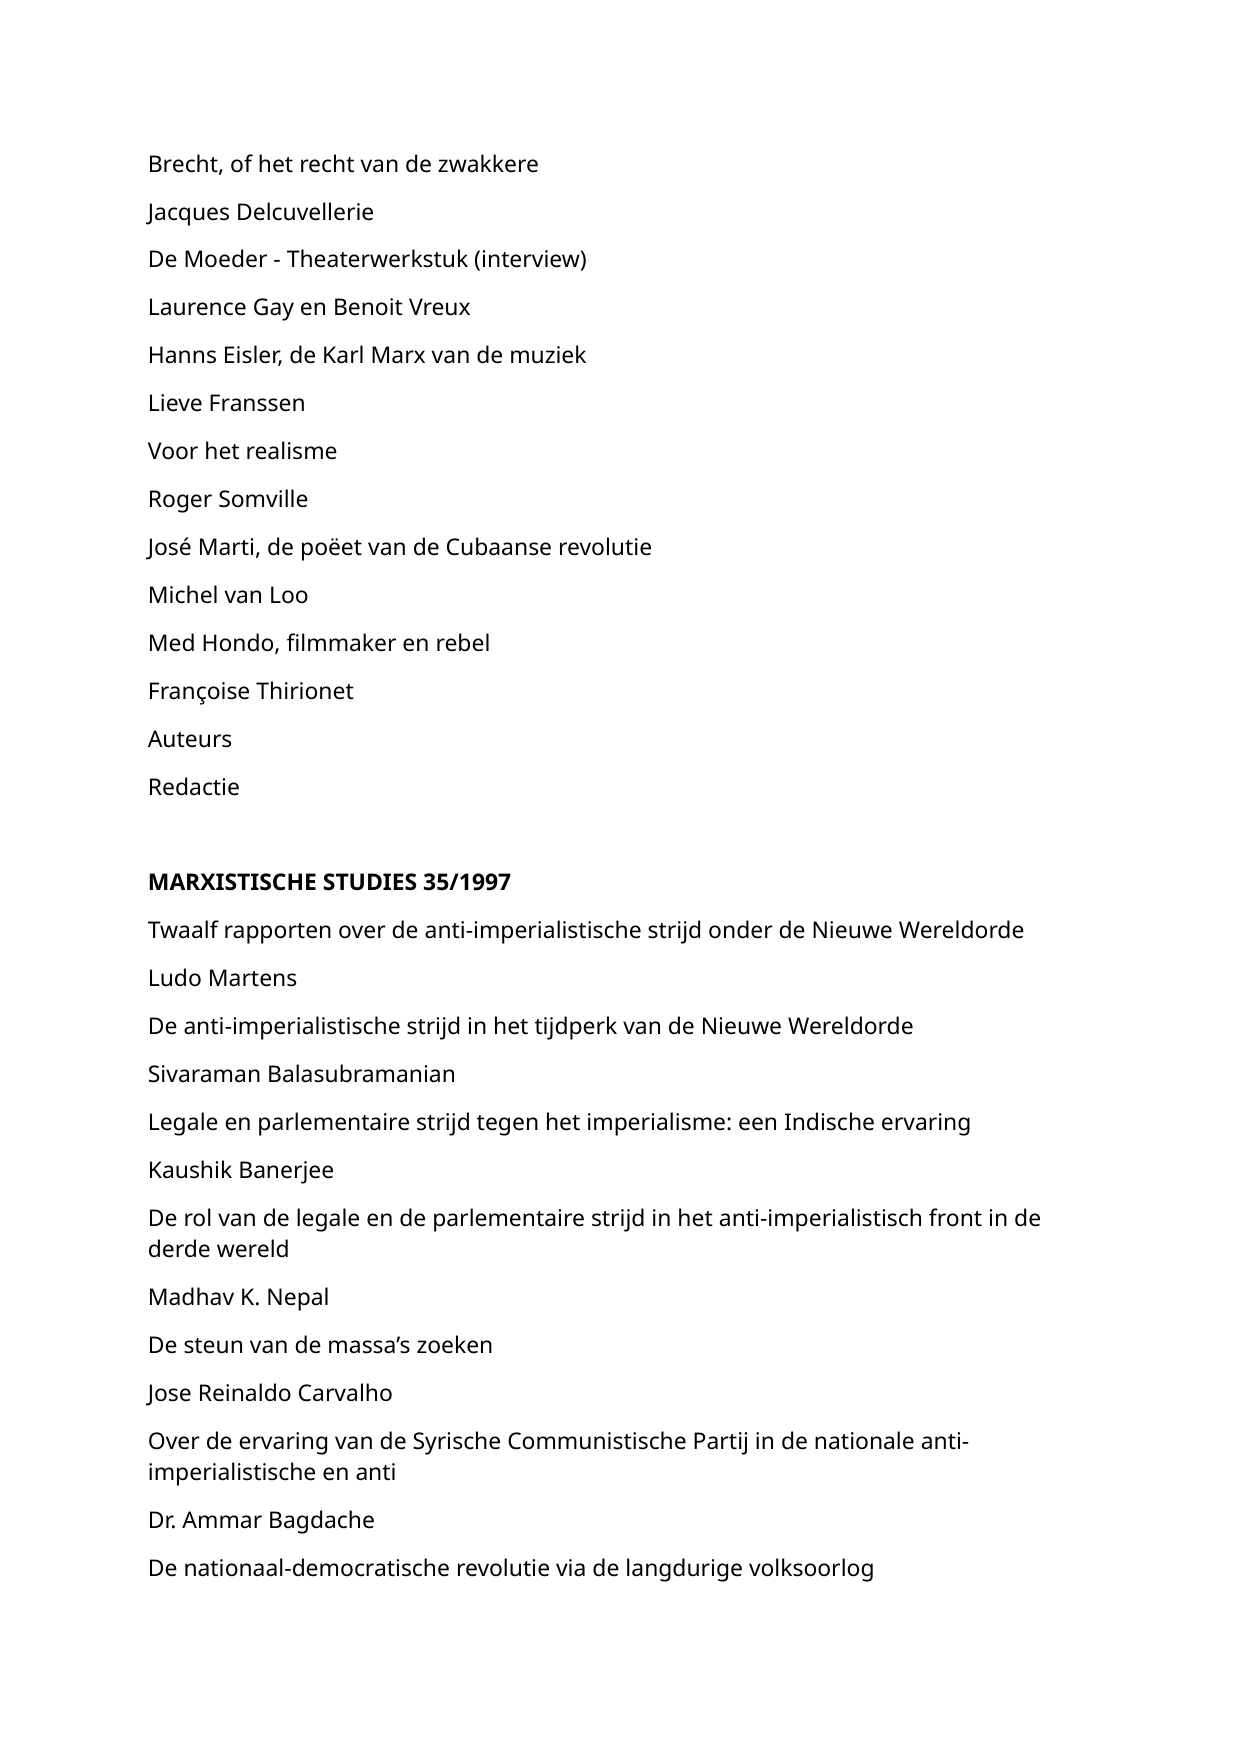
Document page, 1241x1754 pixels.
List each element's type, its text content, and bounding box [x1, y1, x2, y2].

text Over de ervaring van de Syrische Communistische Partij in de nationale anti-imperialistische en anti [148, 1425, 1093, 1487]
text Lieve Franssen [148, 387, 1093, 418]
text Jose Reinaldo Carvalho [148, 1377, 1093, 1408]
text Jacques Delcuvellerie [148, 196, 1093, 227]
text Hanns Eisler, de Karl Marx van de muziek [148, 339, 1093, 371]
text Auteurs [148, 723, 1093, 754]
text De steun van de massa’s zoeken [148, 1329, 1093, 1360]
text Voor het realisme [148, 435, 1093, 466]
text De anti-imperialistische strijd in het tijdperk van de Nieuwe Wereldorde [148, 1010, 1093, 1041]
text Madhav K. Nepal [148, 1281, 1093, 1312]
text Brecht, of het recht van de zwakkere [148, 148, 1093, 179]
text Kaushik Banerjee [148, 1154, 1093, 1185]
text José Marti, de poëet van de Cubaanse revolutie [148, 531, 1093, 562]
text Dr. Ammar Bagdache [148, 1504, 1093, 1535]
text Med Hondo, filmmaker en rebel [148, 627, 1093, 658]
text De nationaal-democratische revolutie via de langdurige volksoorlog [148, 1552, 1093, 1583]
text Roger Somville [148, 483, 1093, 514]
text Françoise Thirionet [148, 675, 1093, 706]
text Laurence Gay en Benoit Vreux [148, 291, 1093, 323]
text Michel van Loo [148, 579, 1093, 610]
text Redactie [148, 771, 1093, 802]
text Legale en parlementaire strijd tegen het imperialisme: een Indische ervaring [148, 1106, 1093, 1137]
text Ludo Martens [148, 962, 1093, 993]
text MARXISTISCHE STUDIES 35/1997 [148, 866, 1093, 898]
text Twaalf rapporten over de anti-imperialistische strijd onder de Nieuwe Wereldorde [148, 914, 1093, 946]
text De rol van de legale en de parlementaire strijd in het anti-imperialistisch front in de derde wereld [148, 1202, 1093, 1264]
text De Moeder - Theaterwerkstuk (interview) [148, 243, 1093, 275]
text Sivaraman Balasubramanian [148, 1058, 1093, 1089]
